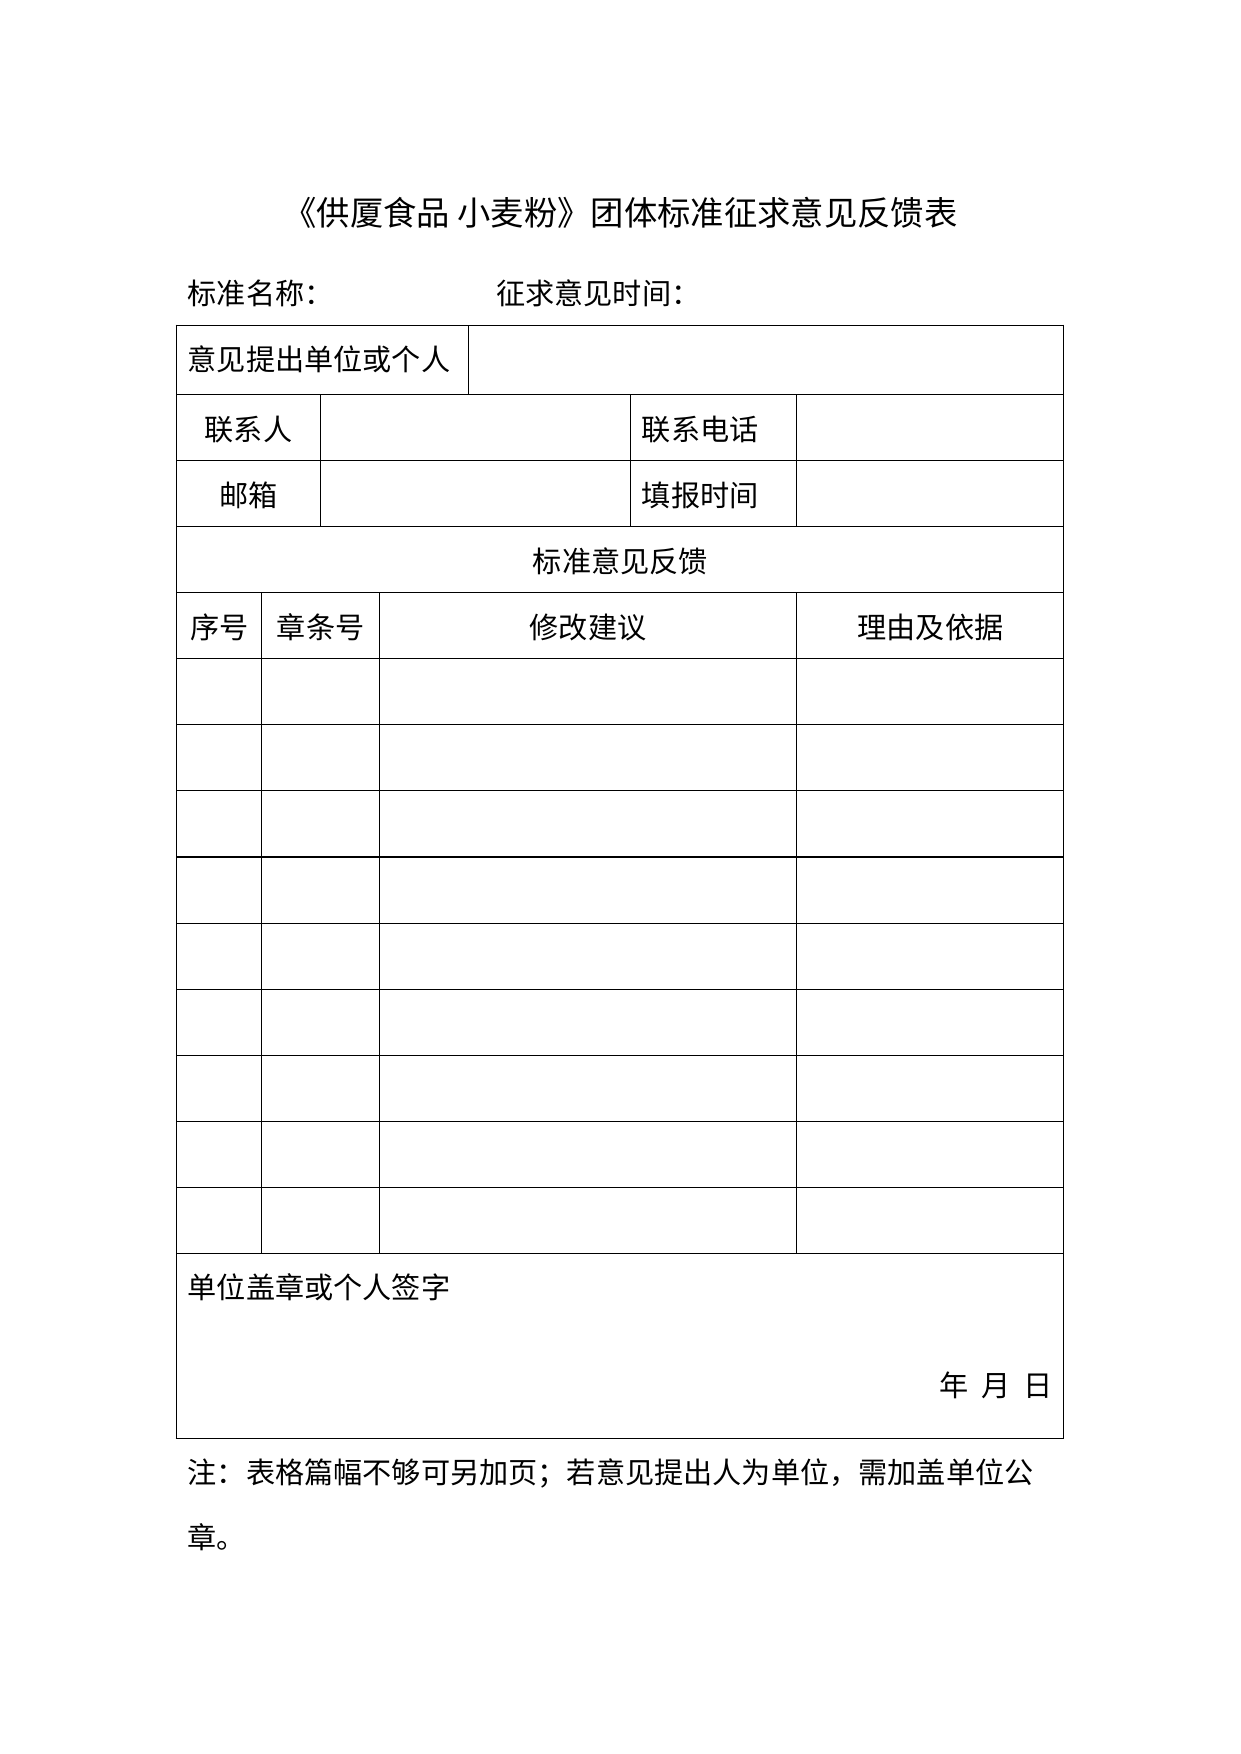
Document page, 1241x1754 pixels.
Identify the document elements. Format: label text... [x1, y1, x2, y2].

table_cell [177, 725, 261, 790]
table_cell [797, 791, 1063, 856]
table_cell [380, 791, 796, 856]
table_cell [177, 858, 261, 922]
table_cell 标准意见反馈 [177, 527, 1063, 592]
table_cell [797, 725, 1063, 790]
table_cell [177, 1188, 261, 1253]
table_cell [380, 1056, 796, 1121]
table_cell [797, 1188, 1063, 1253]
table_cell 联系电话 [631, 395, 796, 460]
table_cell [177, 659, 261, 724]
text 标准名称： 征求意见时间： [187, 259, 1053, 324]
table_cell 单位盖章或个人签字 年 月 日 [177, 1254, 1063, 1437]
table_cell [797, 659, 1063, 724]
table_cell [380, 858, 796, 922]
text 《供厦食品 小麦粉》团体标准征求意见反馈表 [187, 178, 1053, 243]
table_cell [262, 725, 379, 790]
table_cell [177, 791, 261, 856]
table_cell [380, 725, 796, 790]
table_cell [797, 990, 1063, 1054]
table_cell [797, 1056, 1063, 1121]
table_cell 修改建议 [380, 593, 796, 658]
table_cell [380, 924, 796, 988]
table_cell [380, 1188, 796, 1253]
table_cell 章条号 [262, 593, 379, 658]
table_cell [262, 924, 379, 988]
table_header 意见提出单位或个人 [177, 326, 468, 394]
table_cell 填报时间 [631, 461, 796, 526]
table_cell [262, 791, 379, 856]
table_cell [321, 395, 630, 460]
table_cell [262, 659, 379, 724]
table_cell [797, 924, 1063, 988]
table_cell 联系人 [177, 395, 320, 460]
table_cell 理由及依据 [797, 593, 1063, 658]
table_cell [321, 461, 630, 526]
table_cell [797, 461, 1063, 526]
table_cell 邮箱 [177, 461, 320, 526]
table_cell [177, 990, 261, 1054]
table_cell [262, 1122, 379, 1187]
table_cell [380, 659, 796, 724]
table_cell [177, 1122, 261, 1187]
table_cell [262, 990, 379, 1054]
table_cell [262, 1188, 379, 1253]
table_cell [262, 1056, 379, 1121]
table_cell 序号 [177, 593, 261, 658]
table_cell [380, 990, 796, 1054]
table_cell [262, 858, 379, 922]
table_cell [177, 924, 261, 988]
text 注：表格篇幅不够可另加页；若意见提出人为单位，需加盖单位公章。 [187, 1439, 1053, 1568]
table_cell [797, 1122, 1063, 1187]
table_cell [380, 1122, 796, 1187]
table_cell [177, 1056, 261, 1121]
table_cell [797, 858, 1063, 922]
table_header [469, 326, 1063, 394]
table_cell [797, 395, 1063, 460]
